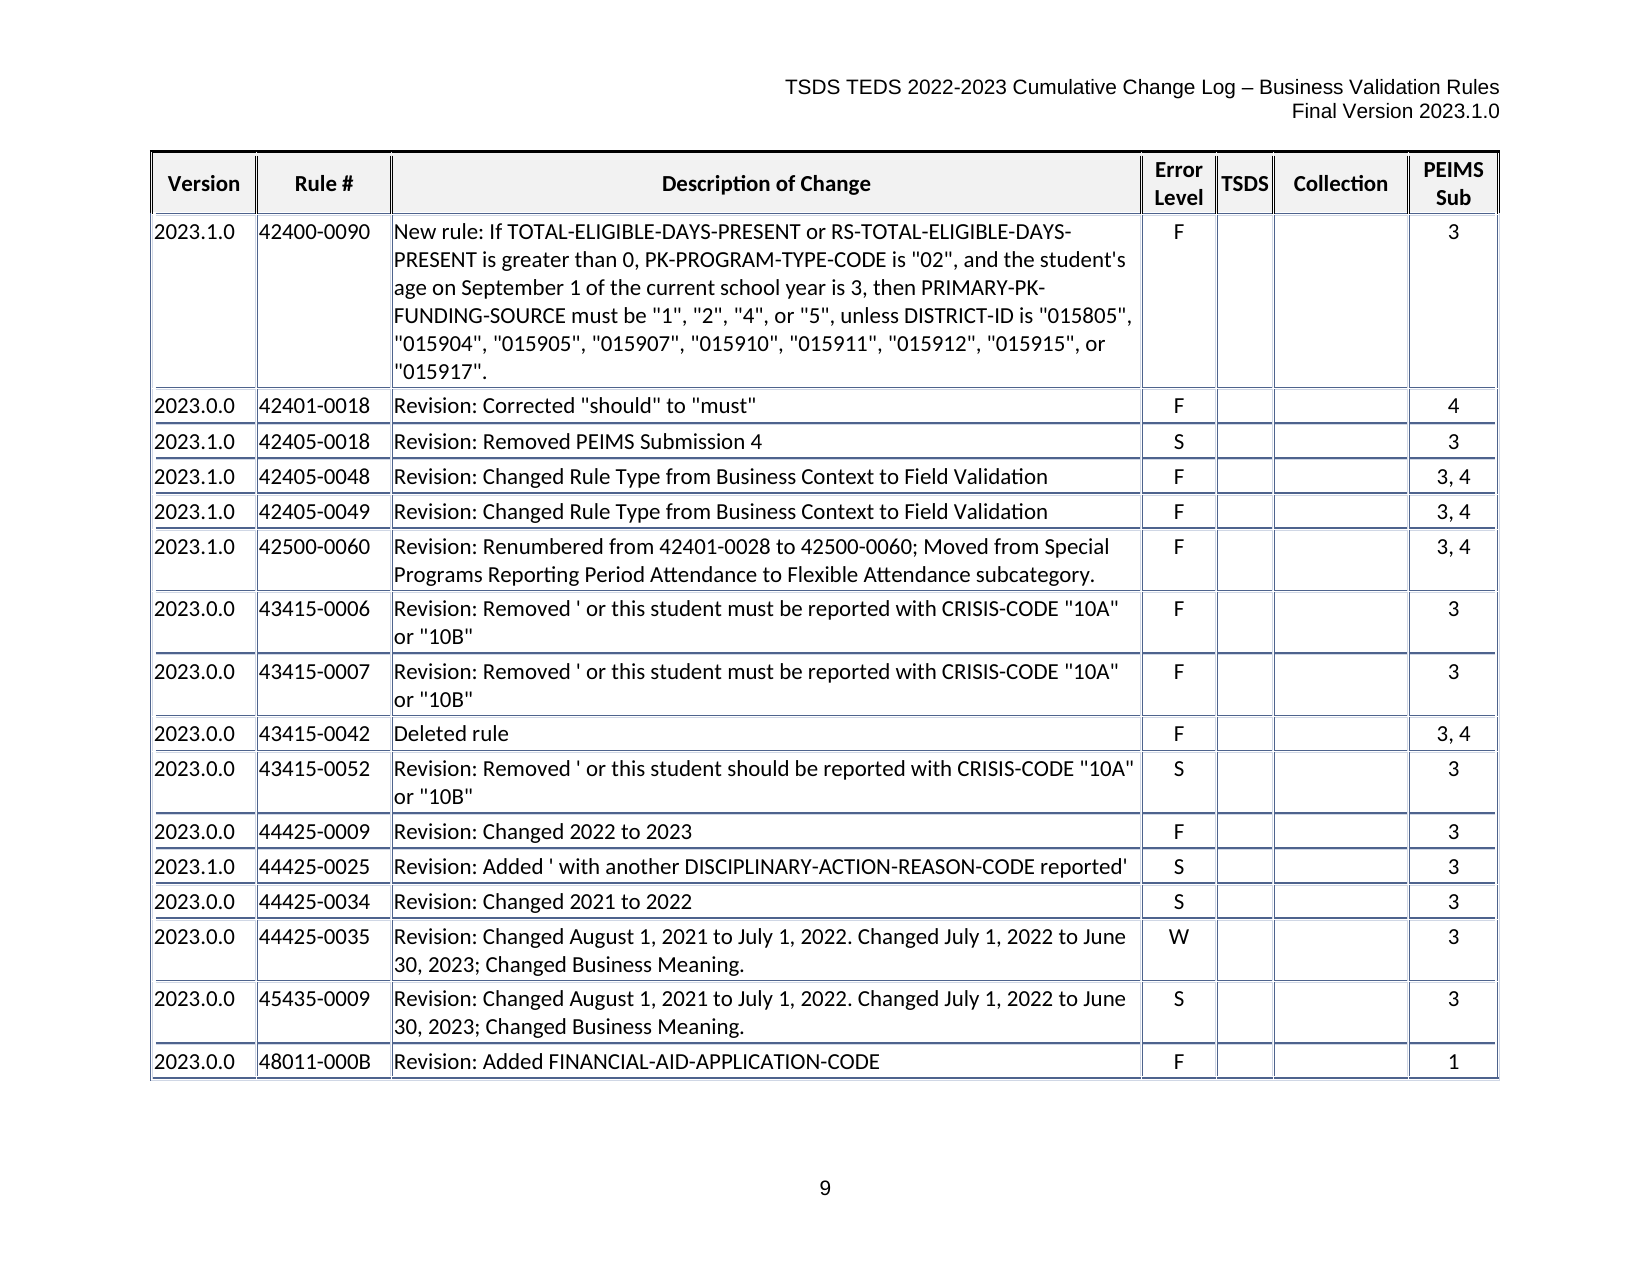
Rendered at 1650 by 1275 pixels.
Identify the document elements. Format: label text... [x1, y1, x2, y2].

table_cell [1275, 850, 1407, 882]
table_cell F [1143, 460, 1215, 492]
table_cell F [1143, 390, 1215, 422]
table_cell 2023.1.0 [153, 847, 255, 882]
table_cell [1216, 1045, 1273, 1077]
table_cell S [1143, 983, 1215, 1042]
table_header Rule # [256, 153, 391, 212]
table_cell 42401-0018 [258, 390, 390, 422]
table_cell Revision: Added ' with another DISCIPLINARY-ACTION-REASON-CODE reported' [393, 850, 1140, 882]
table_header Collection [1274, 153, 1408, 212]
table_cell 2023.1.0 [153, 422, 255, 457]
table_cell 43415-0042 [258, 718, 390, 749]
table_cell 3, 4 [1410, 457, 1497, 492]
table_cell 44425-0034 [258, 886, 390, 917]
table_cell [1218, 850, 1272, 882]
table_cell 42405-0018 [258, 425, 390, 457]
table_cell [1275, 886, 1407, 917]
table_cell Revision: Changed 2021 to 2022 [393, 886, 1140, 917]
table_cell 42500-0060 [258, 531, 390, 590]
table_cell 3, 4 [1410, 492, 1497, 527]
table_cell 2023.1.0 [153, 527, 255, 590]
table_cell 43415-0052 [258, 753, 390, 812]
table_cell [1218, 216, 1272, 387]
table_cell 3 [1410, 882, 1497, 917]
table_cell 42405-0049 [258, 496, 390, 527]
table_cell F [1143, 815, 1215, 847]
table_cell [1218, 425, 1272, 457]
table_cell Revision: Corrected "should" to "must" [393, 390, 1140, 422]
table_cell [1275, 983, 1407, 1042]
table_header PEIMS Sub [1409, 153, 1497, 212]
table_header Version [153, 153, 256, 212]
table_cell [1275, 425, 1407, 457]
table_cell 3 [1409, 590, 1498, 652]
table_cell [1275, 460, 1407, 492]
table_cell S [1143, 850, 1215, 882]
table_header Description of Change [391, 153, 1141, 212]
table_cell 2023.0.0 [153, 1042, 256, 1077]
table_cell Revision: Changed Rule Type from Business Context to Field Validation [393, 460, 1140, 492]
table_cell 42400-0090 [258, 216, 390, 387]
table_header TSDS [1216, 153, 1273, 212]
table_cell Revision: Removed PEIMS Submission 4 [393, 425, 1140, 457]
table_cell 3 [1410, 422, 1497, 457]
table_cell [1275, 718, 1407, 749]
table_cell 2023.0.0 [151, 387, 256, 422]
table_cell 2023.1.0 [153, 457, 255, 492]
table_cell New rule: If TOTAL-ELIGIBLE-DAYS-PRESENT or RS-TOTAL-ELIGIBLE-DAYS-PRESENT is greater than 0, PK-PROGRAM-TYPE-CODE is "02", and the student's age on September 1 of the current school year is 3, then PRIMARY-PK-FUNDING-SOURCE must be "1", "2", "4", or "5", unless DISTRICT-ID is "015805", "015904", "015905", "015907", "015910", "015911", "015912", "015915", or "015917". [393, 216, 1140, 387]
table_cell 3 [1410, 812, 1497, 847]
table_cell [1218, 753, 1272, 812]
table_cell Revision: Changed August 1, 2021 to July 1, 2022. Changed July 1, 2022 to June 30, 2023; Changed Business Meaning. [393, 983, 1140, 1042]
table_cell [1275, 531, 1407, 590]
table_cell 2023.0.0 [151, 980, 256, 1042]
table_cell S [1143, 753, 1215, 812]
table_cell [1218, 531, 1272, 590]
table_cell 43415-0006 [258, 593, 390, 652]
table_cell [1275, 753, 1407, 812]
table_cell [1275, 921, 1407, 980]
table_cell 3 [1409, 980, 1498, 1042]
table_cell [1275, 593, 1407, 652]
table_cell Revision: Removed ' or this student must be reported with CRISIS-CODE "10A" or "10B" [393, 655, 1140, 714]
table_cell 44425-0025 [258, 850, 390, 882]
table_cell 3 [1410, 847, 1497, 882]
table_cell F [1143, 531, 1215, 590]
table_cell [1218, 593, 1272, 652]
table_cell 2023.0.0 [153, 715, 255, 749]
table_cell F [1143, 593, 1215, 652]
table_cell [1274, 1045, 1408, 1077]
table_cell 4 [1409, 387, 1498, 422]
table_cell Revision: Removed ' or this student must be reported with CRISIS-CODE "10A" or "10B" [393, 593, 1140, 652]
table_cell 3 [1410, 917, 1497, 980]
table_cell 3, 4 [1410, 715, 1497, 749]
table_cell S [1143, 886, 1215, 917]
table_cell 44425-0035 [258, 921, 390, 980]
table_cell 2023.1.0 [153, 213, 255, 387]
table_cell [1275, 815, 1407, 847]
table_cell [1218, 983, 1272, 1042]
table_cell Revision: Changed 2022 to 2023 [393, 815, 1140, 847]
table_cell W [1143, 921, 1215, 980]
table_cell 42405-0048 [258, 460, 390, 492]
table_cell [1275, 496, 1407, 527]
table_cell 2023.0.0 [153, 812, 255, 847]
table_cell 1 [1409, 1042, 1497, 1077]
table_cell 2023.1.0 [153, 492, 255, 527]
table_cell 44425-0009 [258, 815, 390, 847]
table_cell [1218, 496, 1272, 527]
table_cell 3 [1410, 652, 1497, 714]
table_cell Revision: Renumbered from 42401-0028 to 42500-0060; Moved from Special Programs Reporting Period Attendance to Flexible Attendance subcategory. [393, 531, 1140, 590]
table_cell F [1143, 655, 1215, 714]
table_cell [1218, 921, 1272, 980]
table_cell 3 [1410, 213, 1497, 387]
table_cell F [1141, 1045, 1216, 1077]
table_cell 43415-0007 [258, 655, 390, 714]
table_cell 2023.0.0 [153, 750, 255, 812]
table_cell 3 [1410, 750, 1497, 812]
table_cell 45435-0009 [258, 983, 390, 1042]
table_cell F [1143, 216, 1215, 387]
table_cell 2023.0.0 [153, 882, 255, 917]
table_cell [1218, 390, 1272, 422]
table_header Error Level [1141, 153, 1216, 212]
table_cell Revision: Removed ' or this student should be reported with CRISIS-CODE "10A" or "10B" [393, 753, 1140, 812]
table_cell Revision: Changed Rule Type from Business Context to Field Validation [393, 496, 1140, 527]
table_cell F [1143, 718, 1215, 749]
table_cell [1275, 216, 1407, 387]
table_cell [1218, 815, 1272, 847]
table_cell Revision: Added FINANCIAL-AID-APPLICATION-CODE [391, 1045, 1141, 1077]
table_cell 3, 4 [1410, 527, 1497, 590]
table_cell [1218, 655, 1272, 714]
table_cell [1275, 390, 1407, 422]
table_cell 48011-000B [256, 1045, 391, 1077]
table_cell [1218, 460, 1272, 492]
table_cell 2023.0.0 [153, 917, 255, 980]
table_cell S [1143, 425, 1215, 457]
table_cell [1218, 718, 1272, 749]
table_cell Deleted rule [393, 718, 1140, 749]
table_cell [1275, 655, 1407, 714]
table_cell 2023.0.0 [151, 590, 256, 652]
table_cell [1218, 886, 1272, 917]
table_cell F [1143, 496, 1215, 527]
table_cell Revision: Changed August 1, 2021 to July 1, 2022. Changed July 1, 2022 to June 30, 2023; Changed Business Meaning. [393, 921, 1140, 980]
table_cell 2023.0.0 [153, 652, 255, 714]
